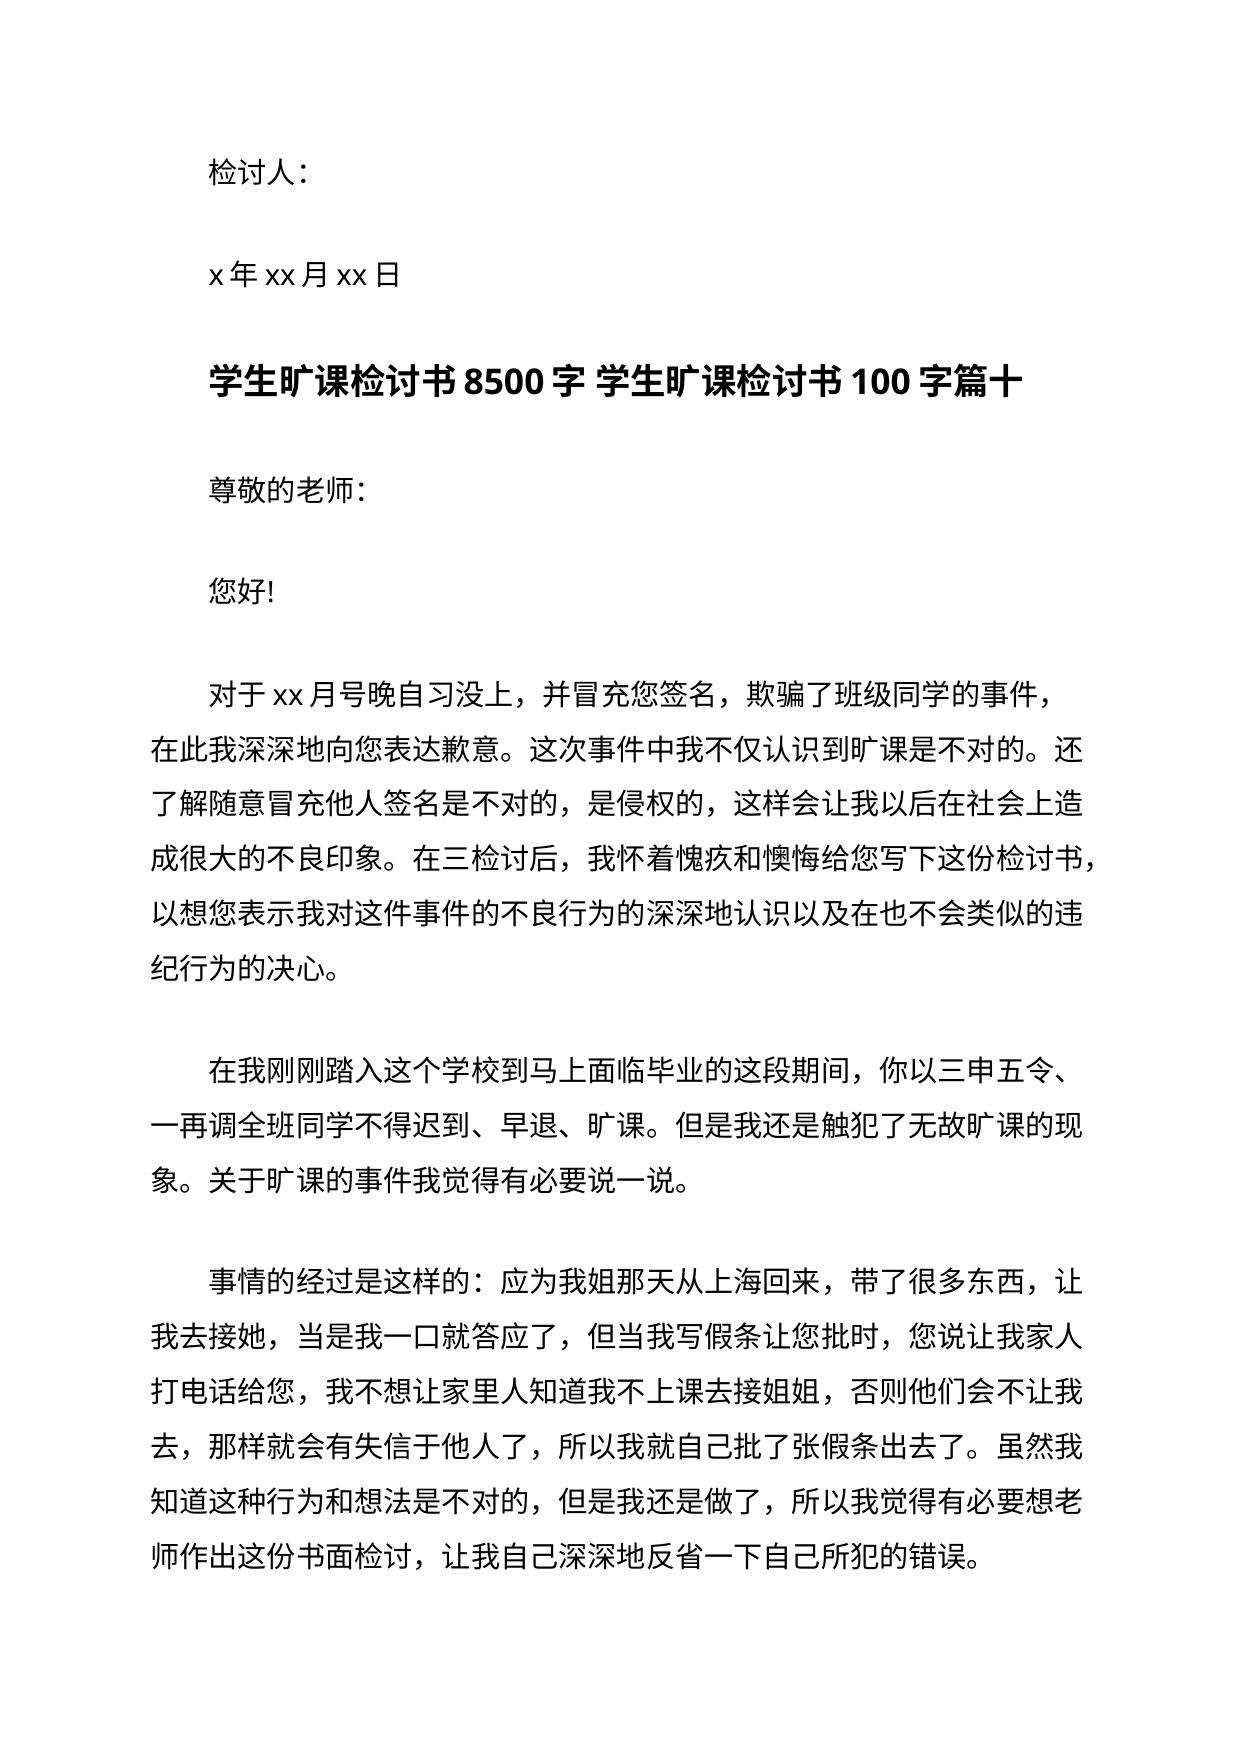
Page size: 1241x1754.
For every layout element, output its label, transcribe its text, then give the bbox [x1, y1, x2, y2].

text 尊敬的老师： [150, 467, 1090, 509]
text 您好! [150, 569, 1090, 611]
text 检讨人： [150, 150, 1090, 192]
text x年xx月xx日 [150, 252, 1090, 294]
text 对于xx月号晚自习没上，并冒充您签名，欺骗了班级同学的事件，在此我深深地向您表达歉意。这次事件中我不仅认识到旷课是不对的。还了解随意冒充他人签名是不对的，是侵权的，这样会让我以后在社会上造成很大的不良印象。在三检讨后，我怀着愧疚和懊悔给您写下这份检讨书，以想您表示我对这件事件的不良行为的深深地认识以及在也不会类似的违纪行为的决心。 [150, 671, 1090, 988]
text 学生旷课检讨书8500字 学生旷课检讨书100字篇十 [150, 354, 1090, 405]
text 在我刚刚踏入这个学校到马上面临毕业的这段期间，你以三申五令、一再调全班同学不得迟到、早退、旷课。但是我还是触犯了无故旷课的现象。关于旷课的事件我觉得有必要说一说。 [150, 1047, 1090, 1199]
text 事情的经过是这样的：应为我姐那天从上海回来，带了很多东西，让我去接她，当是我一口就答应了，但当我写假条让您批时，您说让我家人打电话给您，我不想让家里人知道我不上课去接姐姐，否则他们会不让我去，那样就会有失信于他人了，所以我就自己批了张假条出去了。虽然我知道这种行为和想法是不对的，但是我还是做了，所以我觉得有必要想老师作出这份书面检讨，让我自己深深地反省一下自己所犯的错误。 [150, 1259, 1090, 1576]
